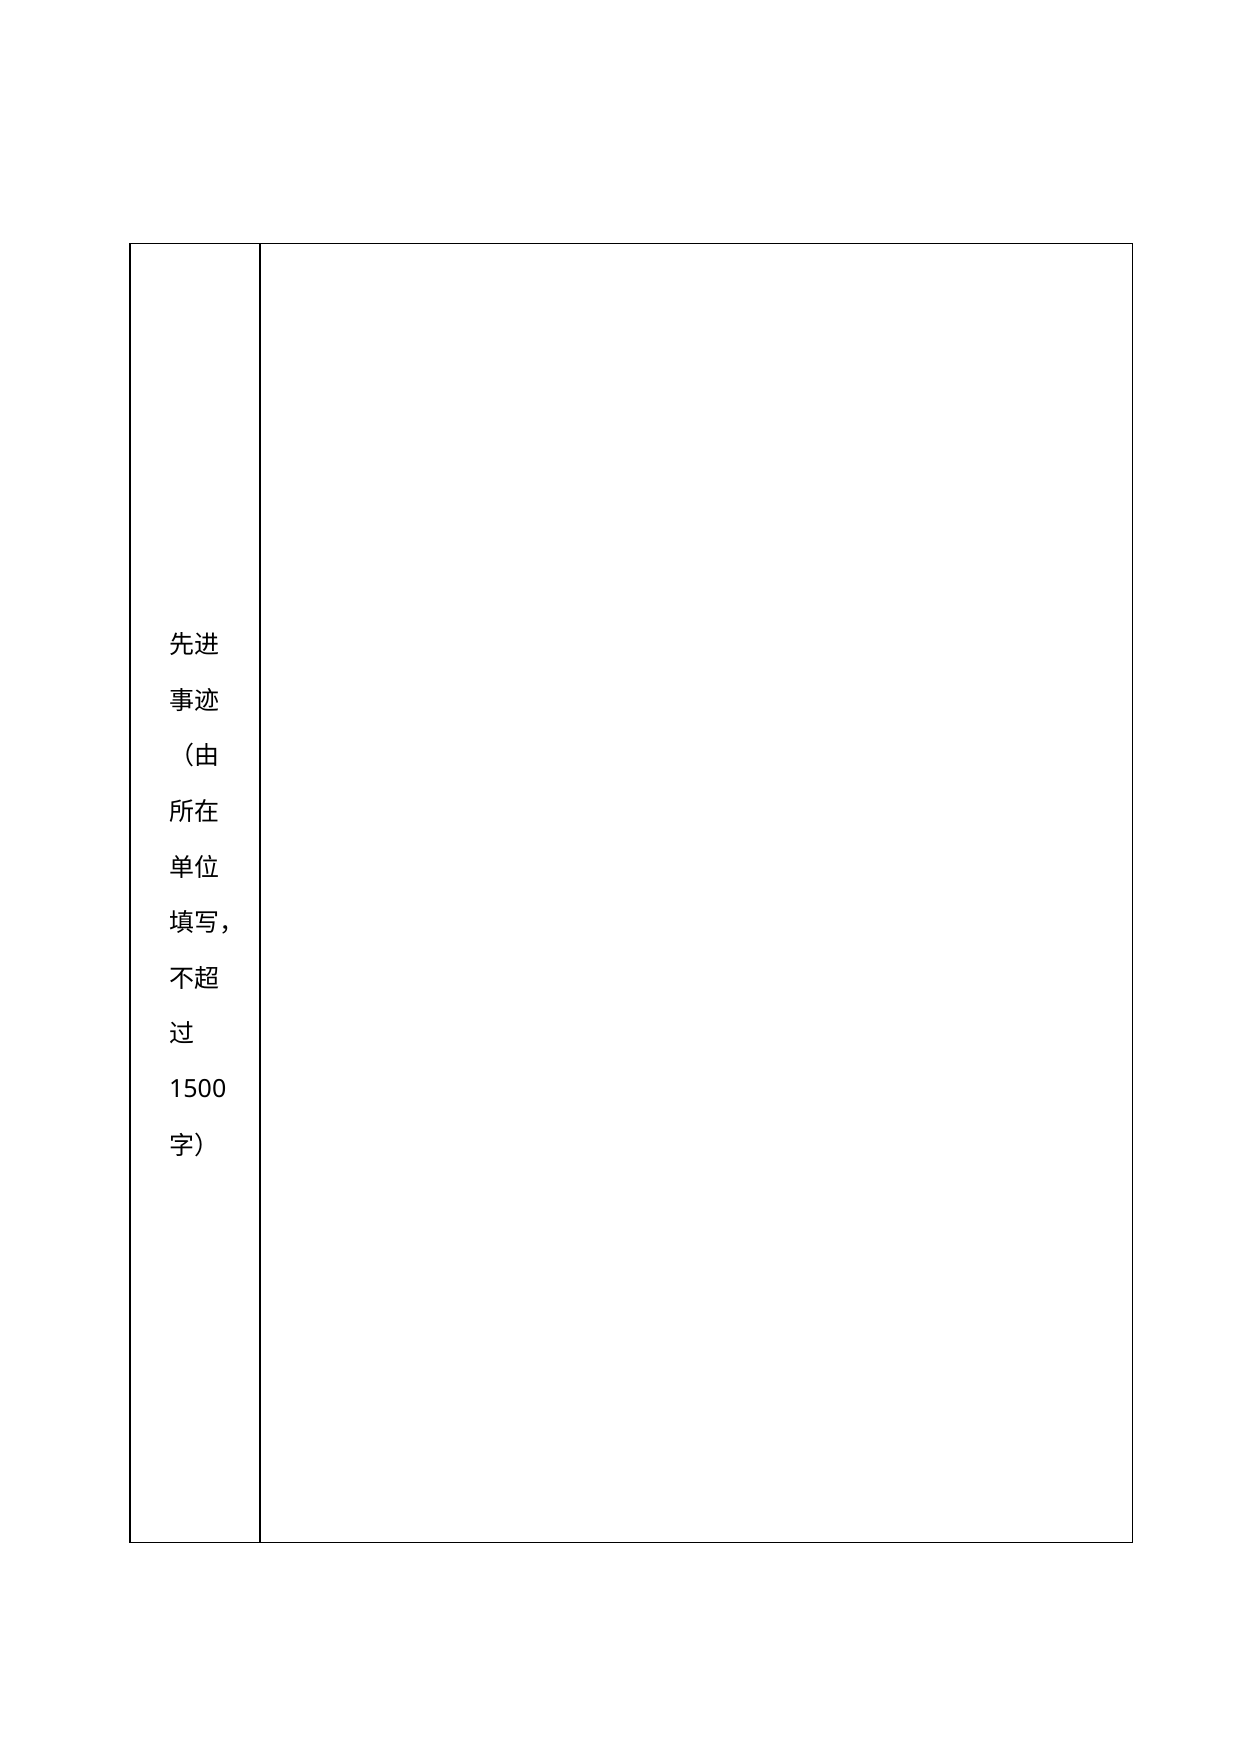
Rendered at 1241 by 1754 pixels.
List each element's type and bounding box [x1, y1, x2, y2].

table_cell [131, 244, 259, 1542]
table_cell [261, 244, 1132, 1542]
